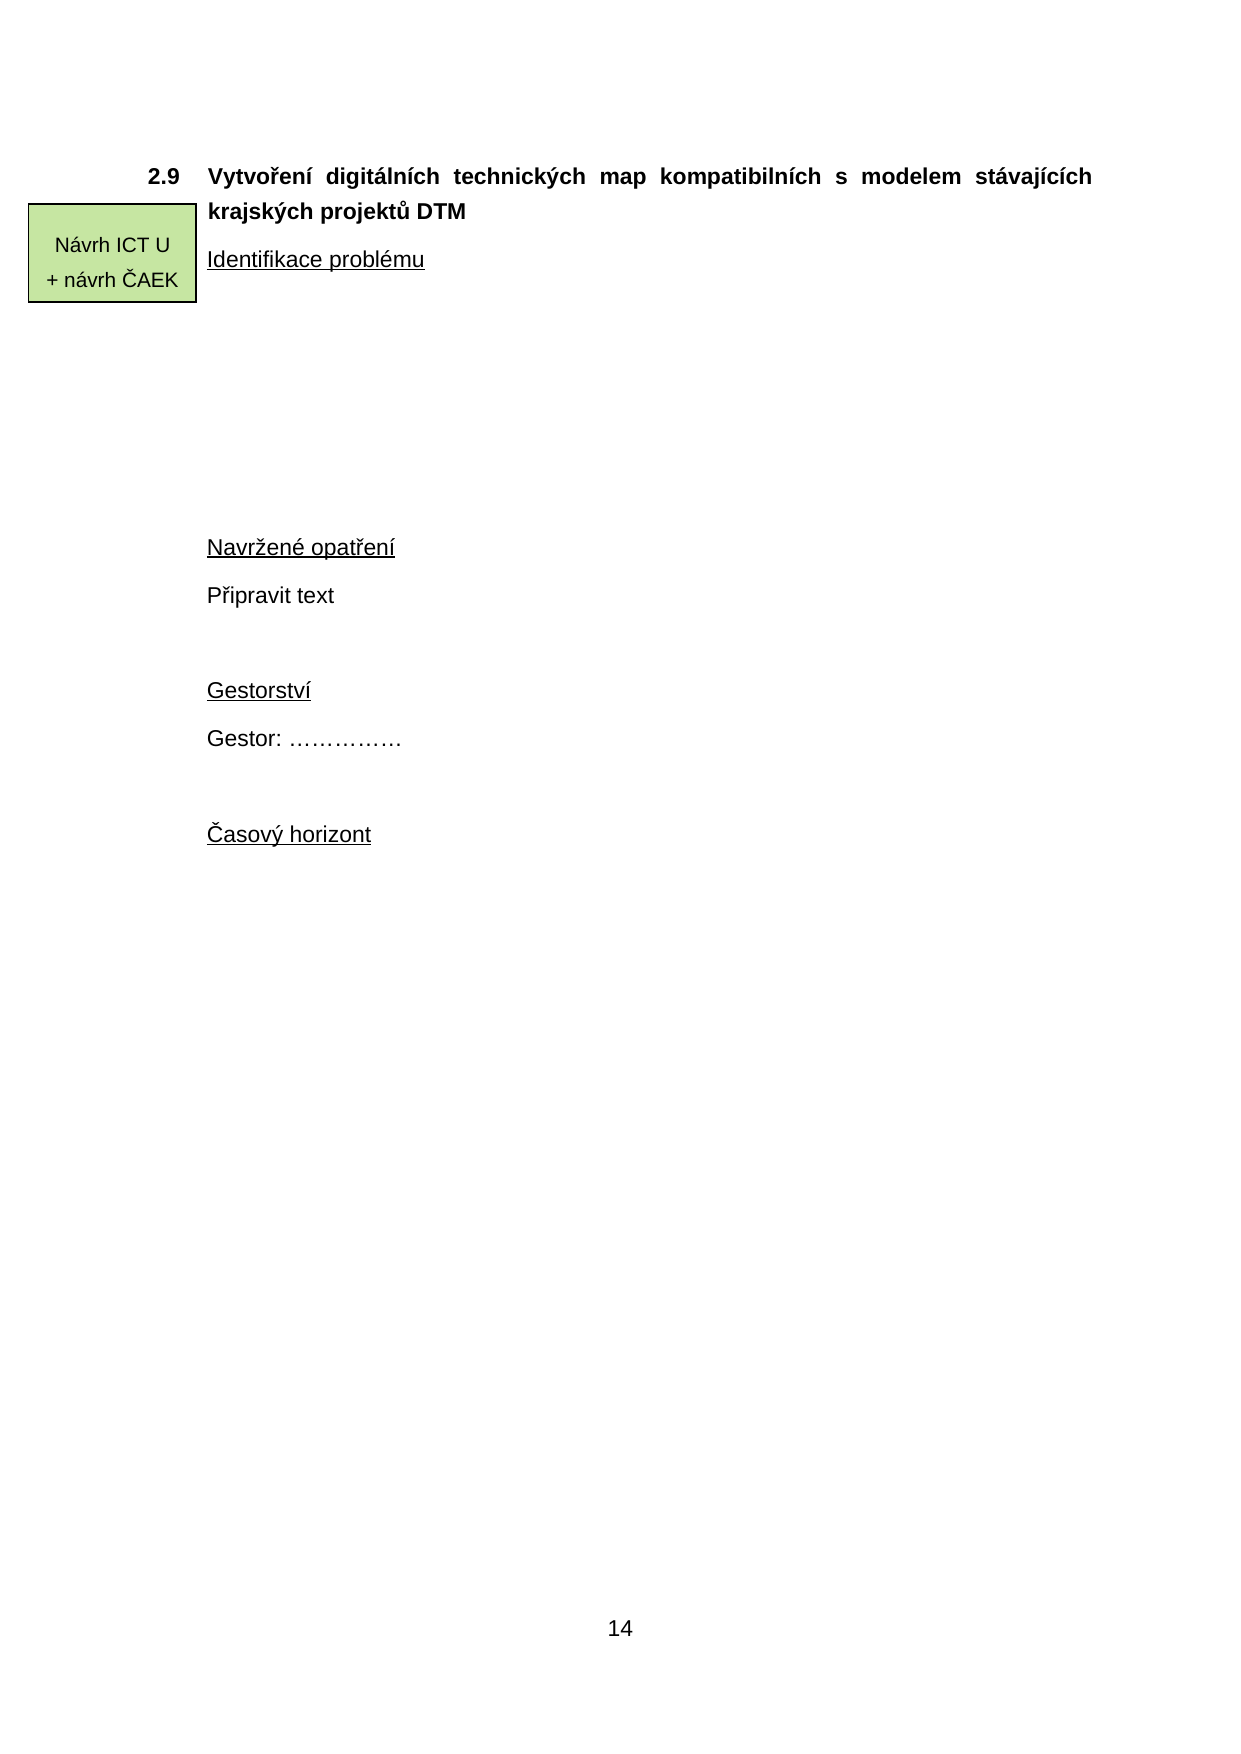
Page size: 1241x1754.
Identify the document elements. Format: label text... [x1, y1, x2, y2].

subtitle Identifikace problému [207, 239, 1093, 275]
text Gestor: …………… [207, 718, 1093, 754]
subtitle Gestorství [207, 671, 1093, 706]
subtitle Vytvoření digitálních technických map kompatibilních s modelem stávajících krajských projektů DTM [148, 156, 1093, 227]
subtitle Časový horizont [207, 814, 1093, 850]
list Připravit text [207, 575, 1093, 610]
subtitle Navržené opatření [207, 527, 1093, 562]
